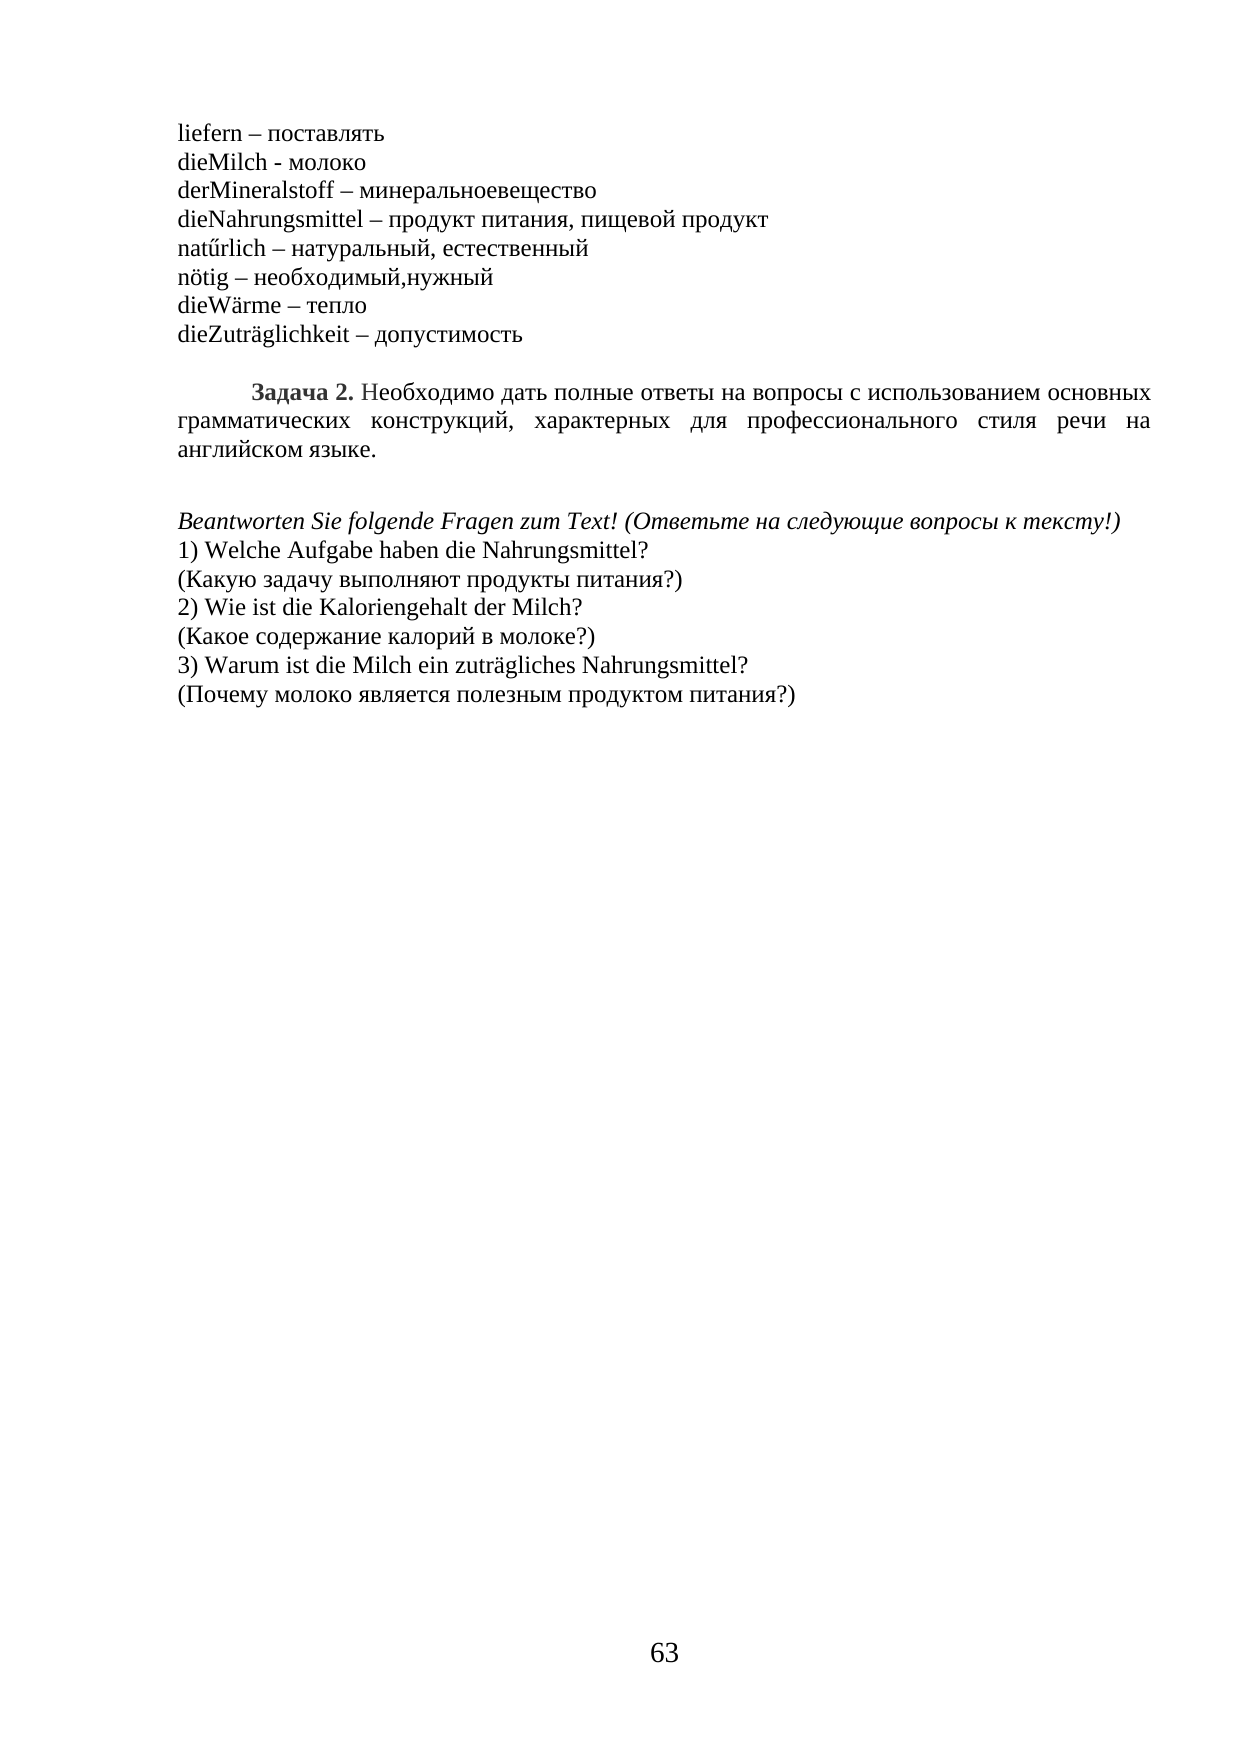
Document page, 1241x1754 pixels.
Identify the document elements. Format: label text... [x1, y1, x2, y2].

text nötig – необходимый,нужный [177, 262, 1152, 291]
text (Какую задачу выполняют продукты питания?) [177, 564, 1152, 592]
text dieNahrungsmittel – продукт питания, пищевой продукт [177, 204, 1152, 233]
text (Почему молоко является полезным продуктом питания?) [177, 679, 1152, 707]
text liefern – поставлять [177, 118, 1152, 147]
text (Какое содержание калорий в молоке?) [177, 621, 1152, 650]
text derMineralstoff – минеральноевещество [177, 176, 1152, 204]
text dieWärme – тепло [177, 291, 1152, 319]
text Задача 2. Необходимо дать полные ответы на вопросы с использованием основных грамматических конструкций, характерных для профессионального стиля речи на английском языке. [177, 377, 1152, 463]
text Beantworten Sie folgende Fragen zum Text! (Ответьте на следующие вопросы к тексту!) [177, 506, 1152, 535]
text dieZuträglichkeit – допустимость [177, 319, 1152, 348]
text natűrlich – натуральный, естественный [177, 233, 1152, 262]
text 2) Wie ist die Kaloriengehalt der Milch? [177, 592, 1152, 621]
text 1) Welche Aufgabe haben die Nahrungsmittel? [177, 535, 1152, 564]
text 3) Warum ist die Milch ein zuträgliches Nahrungsmittel? [177, 650, 1152, 679]
text dieMilch - молоко [177, 147, 1152, 176]
